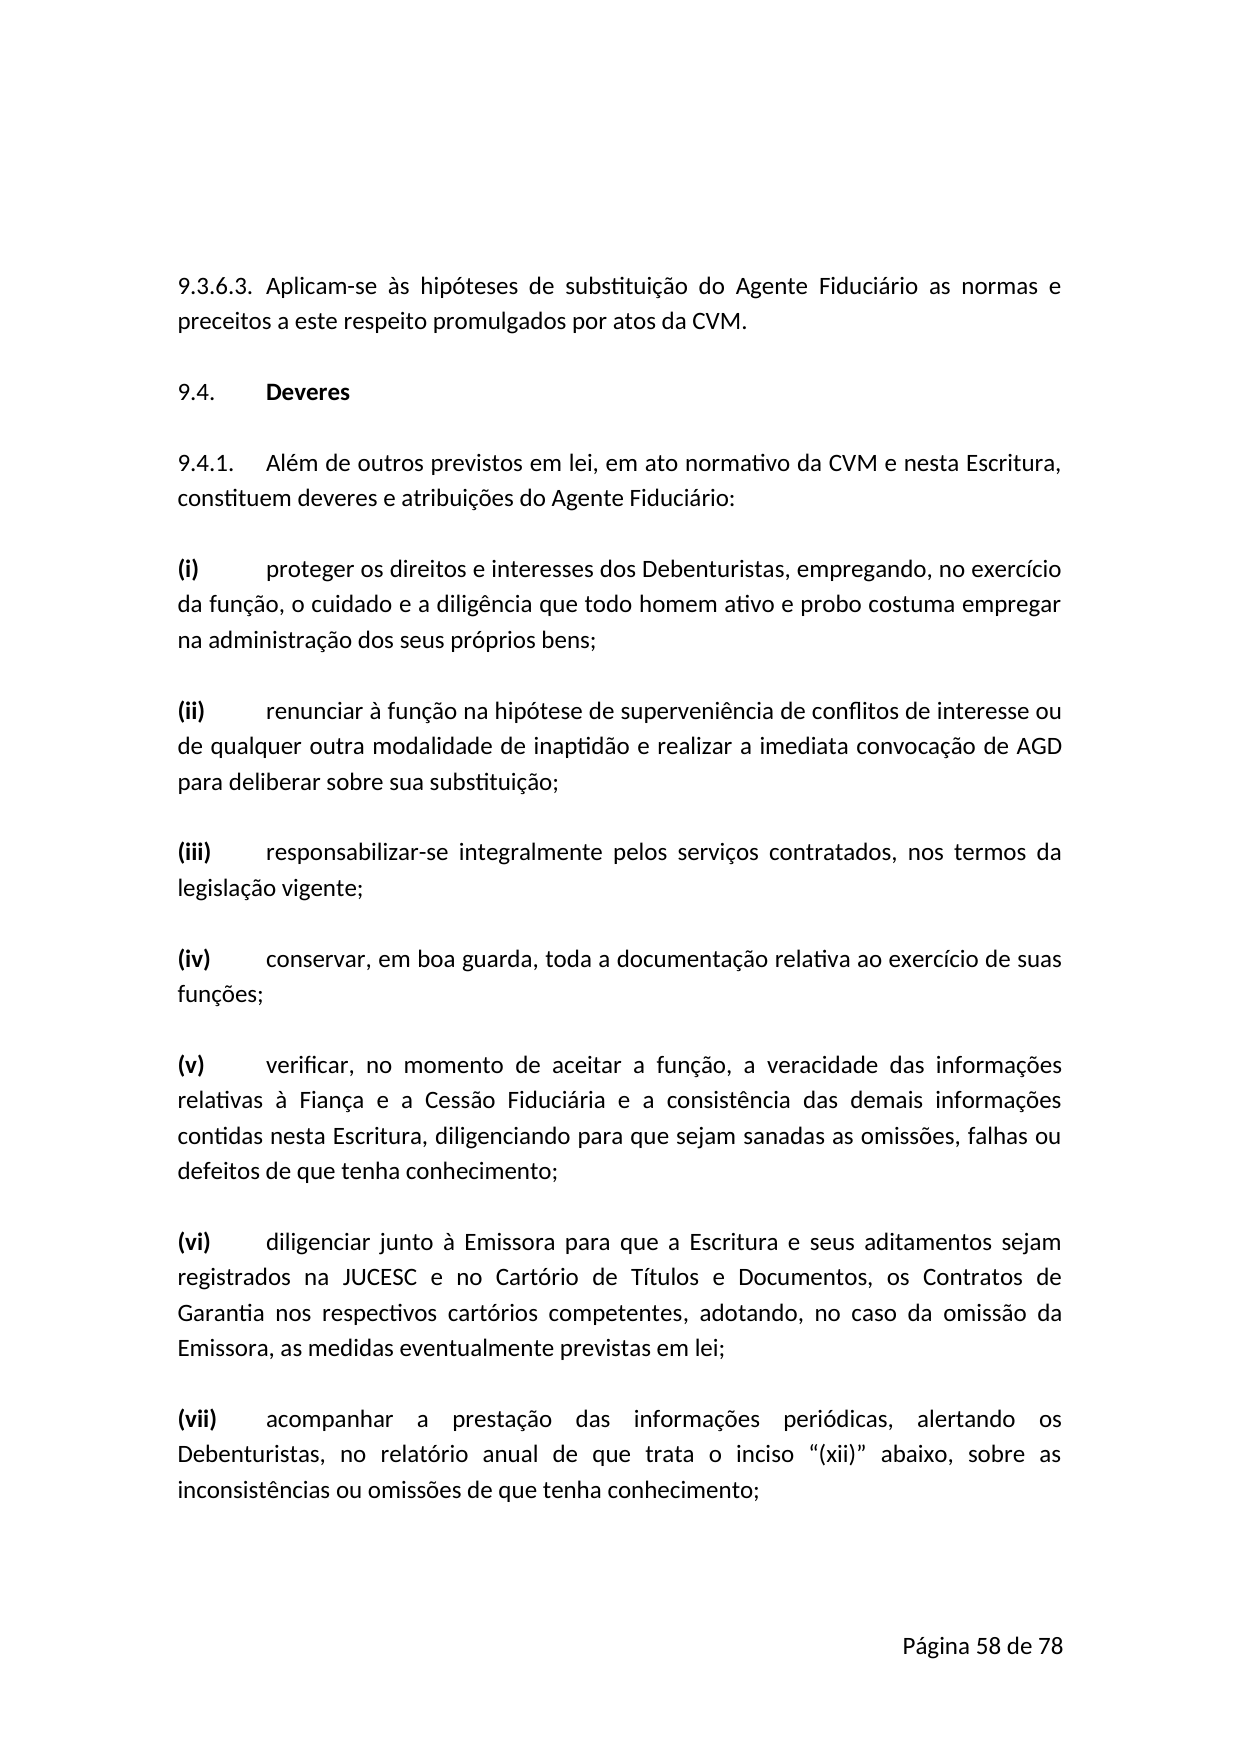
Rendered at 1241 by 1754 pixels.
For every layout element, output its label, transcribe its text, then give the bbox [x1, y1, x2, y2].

list acompanhar a prestação das informações periódicas, alertando os Debenturistas, no relatório anual de que trata o inciso “(xii)” abaixo, sobre as inconsistências ou omissões de que tenha conhecimento; [177, 1399, 1063, 1505]
list diligenciar junto à Emissora para que a Escritura e seus aditamentos sejam registrados na JUCESC e no Cartório de Títulos e Documentos, os Contratos de Garantia nos respectivos cartórios competentes, adotando, no caso da omissão da Emissora, as medidas eventualmente previstas em lei; [177, 1222, 1063, 1364]
list proteger os direitos e interesses dos Debenturistas, empregando, no exercício da função, o cuidado e a diligência que todo homem ativo e probo costuma empregar na administração dos seus próprios bens; [177, 549, 1063, 655]
list renunciar à função na hipótese de superveniência de conflitos de interesse ou de qualquer outra modalidade de inaptidão e realizar a imediata convocação de AGD para deliberar sobre sua substituição; [177, 691, 1063, 797]
list Aplicam-se às hipóteses de substituição do Agente Fiduciário as normas e preceitos a este respeito promulgados por atos da CVM. [177, 266, 1063, 337]
list conservar, em boa guarda, toda a documentação relativa ao exercício de suas funções; [177, 939, 1063, 1009]
list responsabilizar-se integralmente pelos serviços contratados, nos termos da legislação vigente; [177, 832, 1063, 903]
list Além de outros previstos em lei, em ato normativo da CVM e nesta Escritura, constituem deveres e atribuições do Agente Fiduciário: [177, 443, 1063, 514]
list verificar, no momento de aceitar a função, a veracidade das informações relativas à Fiança e a Cessão Fiduciária e a consistência das demais informações contidas nesta Escritura, diligenciando para que sejam sanadas as omissões, falhas ou defeitos de que tenha conhecimento; [177, 1045, 1063, 1187]
list Deveres [177, 372, 1063, 407]
